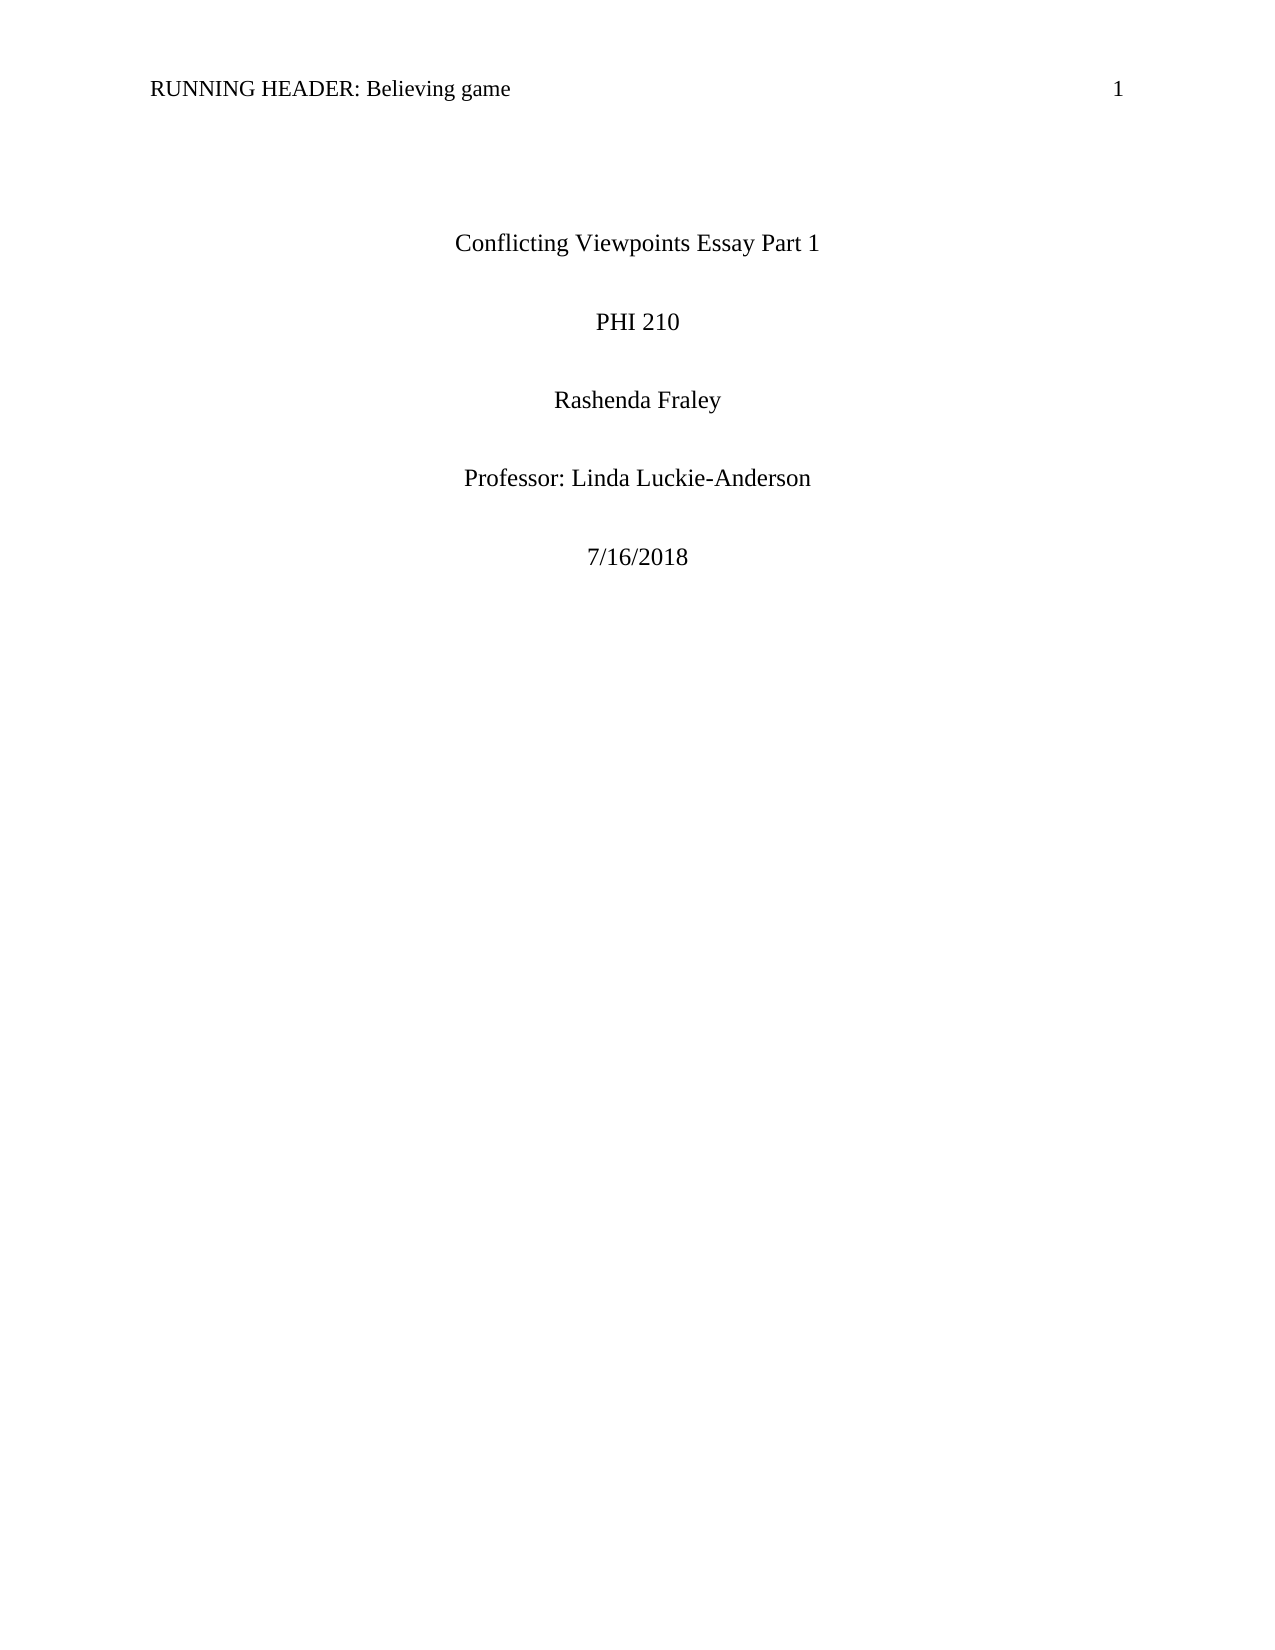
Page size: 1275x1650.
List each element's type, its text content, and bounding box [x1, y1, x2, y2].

text Rashenda Fraley [150, 385, 1125, 414]
text Conflicting Viewpoints Essay Part 1 [150, 228, 1125, 257]
text PHI 210 [150, 307, 1125, 335]
text Professor: Linda Luckie-Anderson [150, 463, 1125, 492]
text 7/16/2018 [150, 542, 1125, 570]
